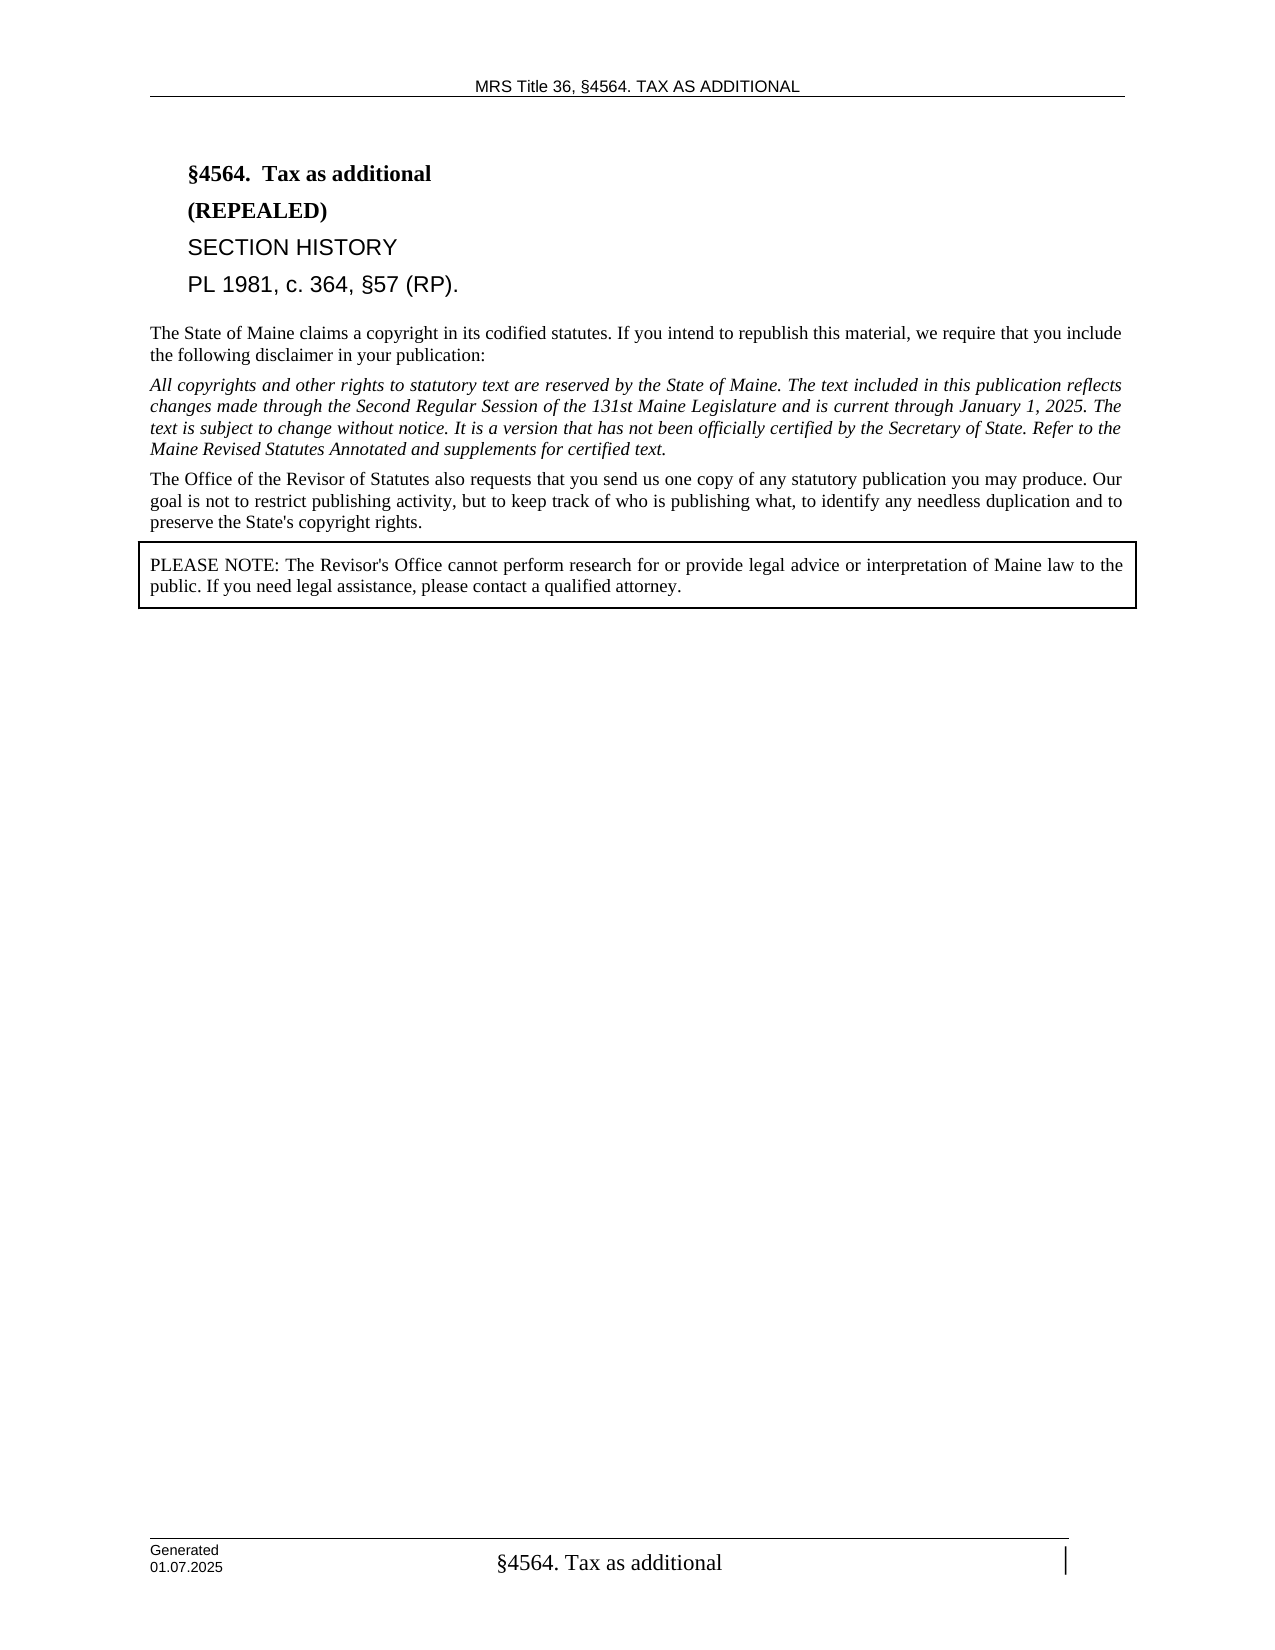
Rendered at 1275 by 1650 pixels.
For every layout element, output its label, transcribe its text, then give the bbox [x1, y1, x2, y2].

text PL 1981, c. 364, §57 (RP). [187, 271, 1125, 297]
text All copyrights and other rights to statutory text are reserved by the State of Maine. The text included in this publication reflects changes made through the Second Regular Session of the 131st Maine Legislature and is current through January 1, 2025 . The text is subject to change without notice. It is a version that has not been officially certified by the Secretary of State. Refer to the Maine Revised Statutes Annotated and supplements for certified text. [150, 373, 1125, 460]
text (REPEALED) [187, 197, 1125, 223]
text The State of Maine claims a copyright in its codified statutes. If you intend to republish this material, we require that you include the following disclaimer in your publication: [150, 322, 1125, 365]
text SECTION HISTORY [187, 234, 1125, 260]
text The Office of the Revisor of Statutes also requests that you send us one copy of any statutory publication you may produce. Our goal is not to restrict publishing activity, but to keep track of who is publishing what, to identify any needless duplication and to preserve the State's copyright rights. [150, 468, 1125, 533]
text §4564. Tax as additional [187, 160, 1125, 187]
text PLEASE NOTE: The Revisor's Office cannot perform research for or provide legal advice or interpretation of Maine law to the public. If you need legal assistance, please contact a qualified attorney. [140, 543, 1135, 607]
